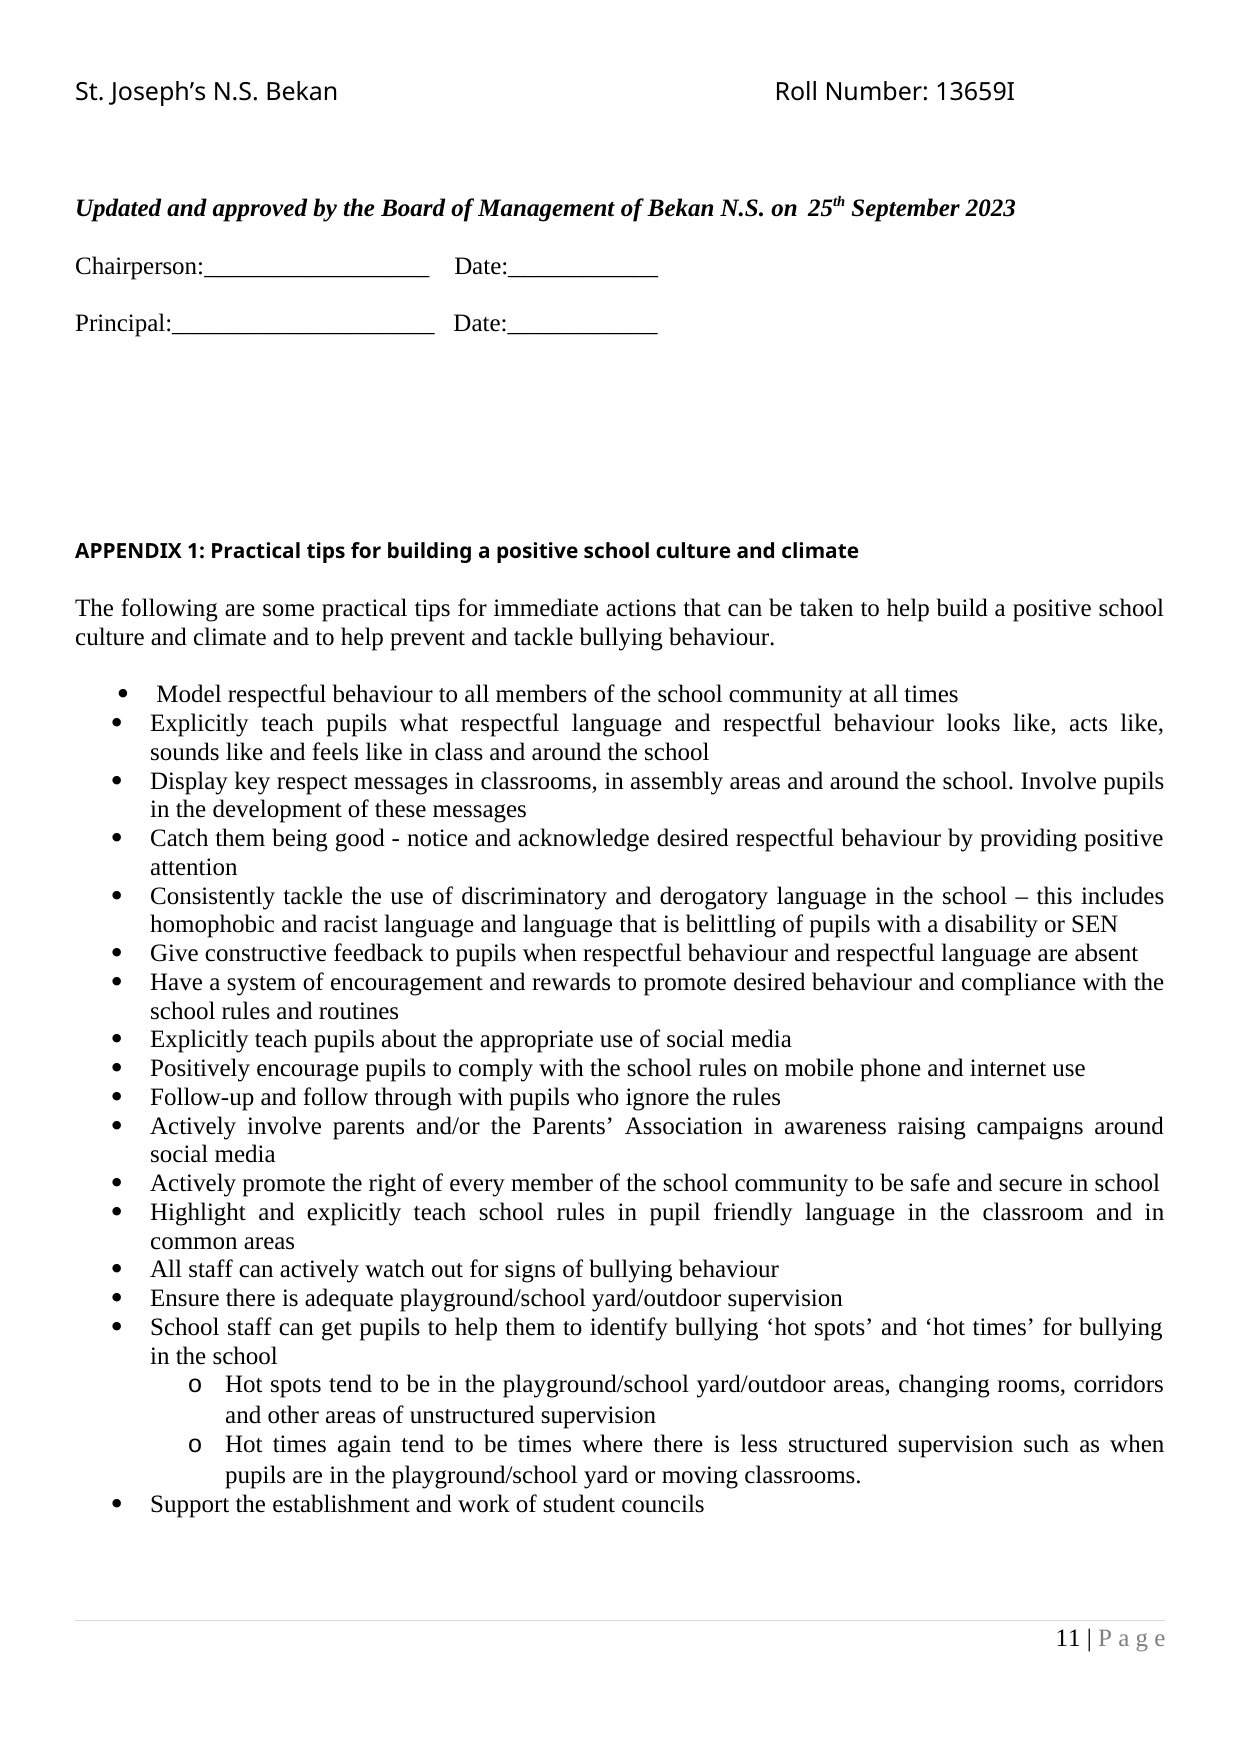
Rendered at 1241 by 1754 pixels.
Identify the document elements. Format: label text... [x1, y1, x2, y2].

text Updated and approved by the Board of Management of Bekan N.S. on 25th September 2023 [75, 193, 1165, 222]
text The following are some practical tips for immediate actions that can be taken to help build a positive school culture and climate and to help prevent and tackle bullying behaviour. [75, 593, 1165, 651]
list Explicitly teach pupils what respectful language and respectful behaviour looks like, acts like, sounds like and feels like in class and around the school [112, 708, 1165, 766]
list Consistently tackle the use of discriminatory and derogatory language in the school – this includes homophobic and racist language and language that is belittling of pupils with a disability or SEN [112, 881, 1165, 938]
list Display key respect messages in classrooms, in assembly areas and around the school. Involve pupils in the development of these messages [112, 766, 1165, 823]
list All staff can actively watch out for signs of bullying behaviour [112, 1254, 1165, 1283]
list Give constructive feedback to pupils when respectful behaviour and respectful language are absent [112, 938, 1165, 967]
list Ensure there is adequate playground/school yard/outdoor supervision [112, 1283, 1165, 1312]
list Hot times again tend to be times where there is less structured supervision such as when pupils are in the playground/school yard or moving classrooms. [187, 1429, 1165, 1489]
list Actively involve parents and/or the Parents’ Association in awareness raising campaigns around social media [112, 1111, 1165, 1168]
list Actively promote the right of every member of the school community to be safe and secure in school [112, 1168, 1165, 1197]
list Support the establishment and work of student councils [112, 1489, 1165, 1517]
text Principal:_____________________ Date:____________ [75, 308, 1165, 337]
list Explicitly teach pupils about the appropriate use of social media [112, 1024, 1165, 1053]
text APPENDIX 1: Practical tips for building a positive school culture and climate [75, 536, 1165, 565]
text Chairperson:__________________ Date:____________ [75, 251, 1165, 279]
list Hot spots tend to be in the playground/school yard/outdoor areas, changing rooms, corridors and other areas of unstructured supervision [187, 1369, 1165, 1429]
list Model respectful behaviour to all members of the school community at all times [119, 679, 1165, 708]
list Catch them being good - notice and acknowledge desired respectful behaviour by providing positive attention [112, 823, 1165, 881]
list Follow-up and follow through with pupils who ignore the rules [112, 1082, 1165, 1111]
list Positively encourage pupils to comply with the school rules on mobile phone and internet use [112, 1053, 1165, 1082]
list Highlight and explicitly teach school rules in pupil friendly language in the classroom and in common areas [112, 1197, 1165, 1254]
list School staff can get pupils to help them to identify bullying ‘hot spots’ and ‘hot times’ for bullying in the school [112, 1312, 1165, 1369]
list Have a system of encouragement and rewards to promote desired behaviour and compliance with the school rules and routines [112, 967, 1165, 1024]
